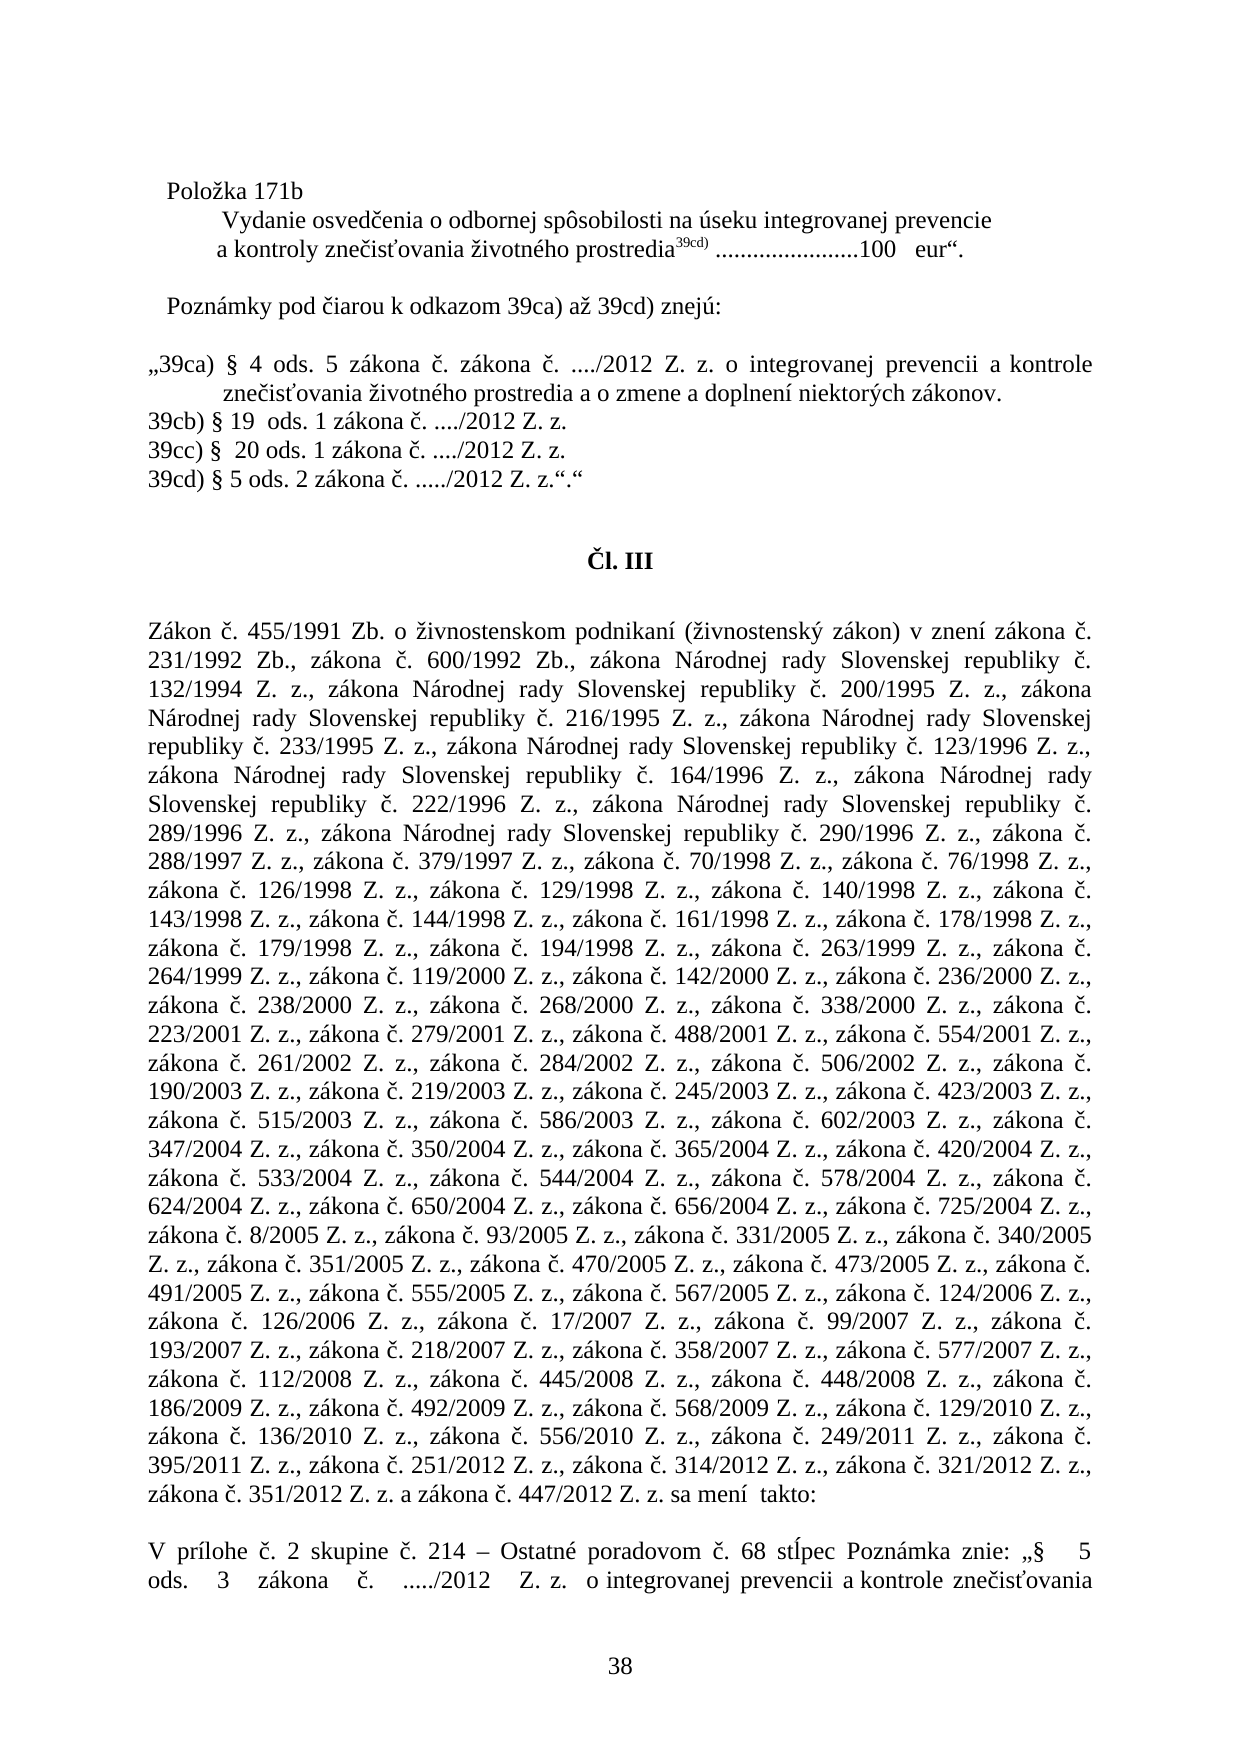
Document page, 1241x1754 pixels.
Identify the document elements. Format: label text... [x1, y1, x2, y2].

text Poznámky pod čiarou k odkazom 39ca) až 39cd) znejú: [166, 291, 1093, 320]
text Čl. III [148, 546, 1093, 575]
text Zákon č. 455/1991 Zb. o živnostenskom podnikaní (živnostenský zákon) v znení zákona č. 231/1992 Zb., zákona č. 600/1992 Zb., zákona Národnej rady Slovenskej republiky č. 132/1994 Z. z., zákona Národnej rady Slovenskej republiky č. 200/1995 Z. z., zákona Národnej rady Slovenskej republiky č. 216/1995 Z. z., zákona Národnej rady Slovenskej republiky č. 233/1995 Z. z., zákona Národnej rady Slovenskej republiky č. 123/1996 Z. z., zákona Národnej rady Slovenskej republiky č. 164/1996 Z. z., zákona Národnej rady Slovenskej republiky č. 222/1996 Z. z., zákona Národnej rady Slovenskej republiky č. 289/1996 Z. z., zákona Národnej rady Slovenskej republiky č. 290/1996 Z. z., zákona č. 288/1997 Z. z., zákona č. 379/1997 Z. z., zákona č. 70/1998 Z. z., zákona č. 76/1998 Z. z., zákona č. 126/1998 Z. z., zákona č. 129/1998 Z. z., zákona č. 140/1998 Z. z., zákona č. 143/1998 Z. z., zákona č. 144/1998 Z. z., zákona č. 161/1998 Z. z., zákona č. 178/1998 Z. z., zákona č. 179/1998 Z. z., zákona č. 194/1998 Z. z., zákona č. 263/1999 Z. z., zákona č. 264/1999 Z. z., zákona č. 119/2000 Z. z., zákona č. 142/2000 Z. z., zákona č. 236/2000 Z. z., zákona č. 238/2000 Z. z., zákona č. 268/2000 Z. z., zákona č. 338/2000 Z. z., zákona č. 223/2001 Z. z., zákona č. 279/2001 Z. z., zákona č. 488/2001 Z. z., zákona č. 554/2001 Z. z., zákona č. 261/2002 Z. z., zákona č. 284/2002 Z. z., zákona č. 506/2002 Z. z., zákona č. 190/2003 Z. z., zákona č. 219/2003 Z. z., zákona č. 245/2003 Z. z., zákona č. 423/2003 Z. z., zákona č. 515/2003 Z. z., zákona č. 586/2003 Z. z., zákona č. 602/2003 Z. z., zákona č. 347/2004 Z. z., zákona č. 350/2004 Z. z., zákona č. 365/2004 Z. z., zákona č. 420/2004 Z. z., zákona č. 533/2004 Z. z., zákona č. 544/2004 Z. z., zákona č. 578/2004 Z. z., zákona č. 624/2004 Z. z., zákona č. 650/2004 Z. z., zákona č. 656/2004 Z. z., zákona č. 725/2004 Z. z., zákona č. 8/2005 Z. z., zákona č. 93/2005 Z. z., zákona č. 331/2005 Z. z., zákona č. 340/2005 Z. z., zákona č. 351/2005 Z. z., zákona č. 470/2005 Z. z., zákona č. 473/2005 Z. z., zákona č. 491/2005 Z. z., zákona č. 555/2005 Z. z., zákona č. 567/2005 Z. z., zákona č. 124/2006 Z. z., zákona č. 126/2006 Z. z., zákona č. 17/2007 Z. z., zákona č. 99/2007 Z. z., zákona č. 193/2007 Z. z., zákona č. 218/2007 Z. z., zákona č. 358/2007 Z. z., zákona č. 577/2007 Z. z., zákona č. 112/2008 Z. z., zákona č. 445/2008 Z. z., zákona č. 448/2008 Z. z., zákona č. 186/2009 Z. z., zákona č. 492/2009 Z. z., zákona č. 568/2009 Z. z., zákona č. 129/2010 Z. z., zákona č. 136/2010 Z. z., zákona č. 556/2010 Z. z., zákona č. 249/2011 Z. z., zákona č. 395/2011 Z. z., zákona č. 251/2012 Z. z., zákona č. 314/2012 Z. z., zákona č. 321/2012 Z. z., zákona č. 351/2012 Z. z. a zákona č. 447/2012 Z. z. sa mení takto: [148, 616, 1093, 1508]
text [148, 1536, 1093, 1594]
text 39cb) § 19 ods. 1 zákona č. ..../2012 Z. z. [148, 406, 1093, 435]
text 39cc) § 20 ods. 1 zákona č. ..../2012 Z. z. [148, 435, 1093, 464]
text Vydanie osvedčenia o odbornej spôsobilosti na úseku integrovanej prevencie [166, 205, 1093, 234]
text Položka 171b [166, 176, 1093, 205]
text 39cd) § 5 ods. 2 zákona č. ...../2012 Z. z.“.“ [148, 464, 1093, 493]
text „39ca) § 4 ods. 5 zákona č. zákona č. ..../2012 Z. z. o integrovanej prevencii a kontrole znečisťovania životného prostredia a o zmene a doplnení niektorých zákonov. [148, 349, 1093, 406]
text a kontroly znečisťovania životného prostredia39cd) .......................100 eur“. [166, 234, 1093, 263]
